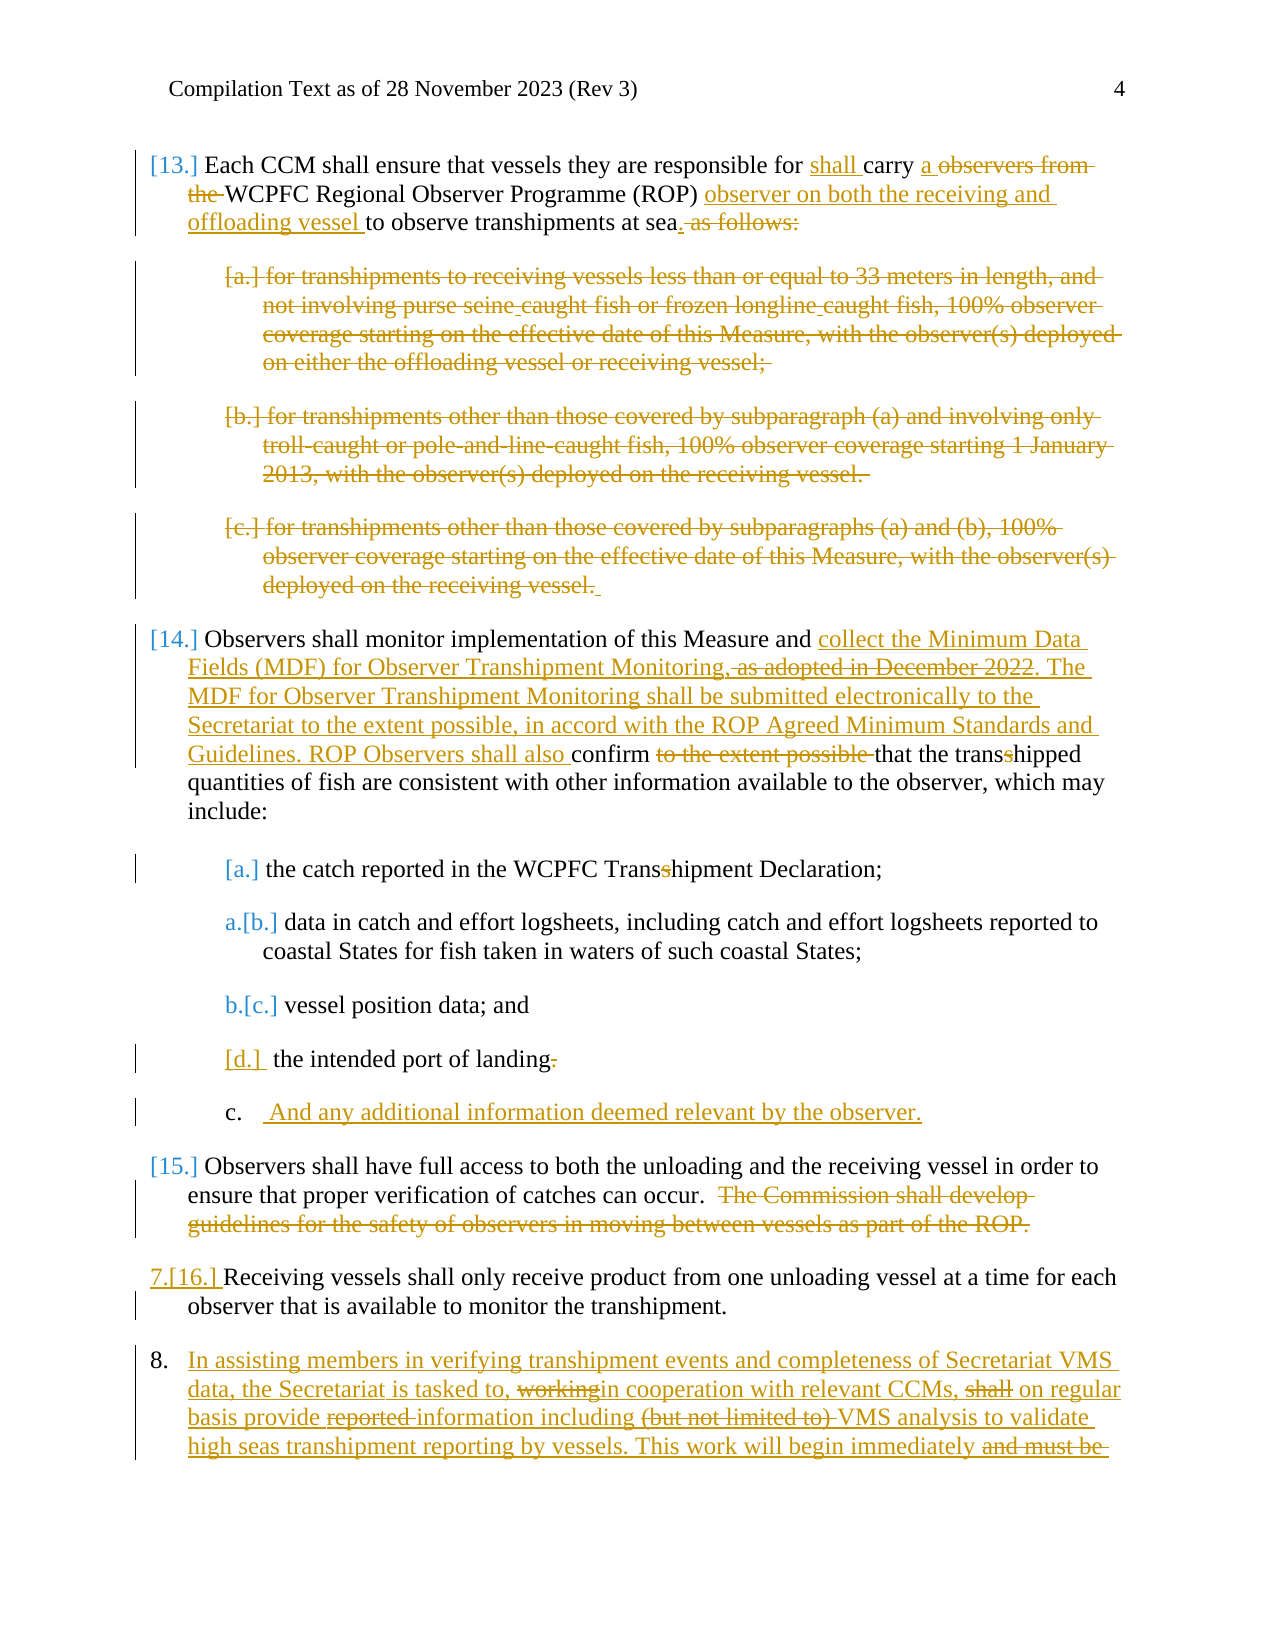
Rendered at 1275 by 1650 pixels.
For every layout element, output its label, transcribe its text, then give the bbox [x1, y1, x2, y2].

list Observers shall monitor implementation of this Measure and confirm that the transhipped quantities of fish are consistent with other information available to the observer, which may include: [150, 624, 1125, 825]
list Observers shall have full access to both the unloading and the receiving vessel in order to ensure that proper verification of catches can occur. [150, 1151, 1125, 1237]
list the catch reported in the WCPFC Transhipment Declaration; [225, 854, 1125, 882]
list Receiving vessels shall only receive product from one unloading vessel at a time for each observer that is available to monitor the transhipment. [150, 1262, 1125, 1320]
list the intended port of landing [225, 1044, 1125, 1072]
list Each CCM shall ensure that vessels they are responsible for carry WCPFC Regional Observer Programme () to observe transhipments at sea [150, 150, 1125, 236]
list vessel position data; and [225, 990, 1125, 1019]
list data in catch and effort logsheets, including catch and effort logsheets reported to coastal States for fish taken in waters of such coastal States; [225, 907, 1125, 965]
